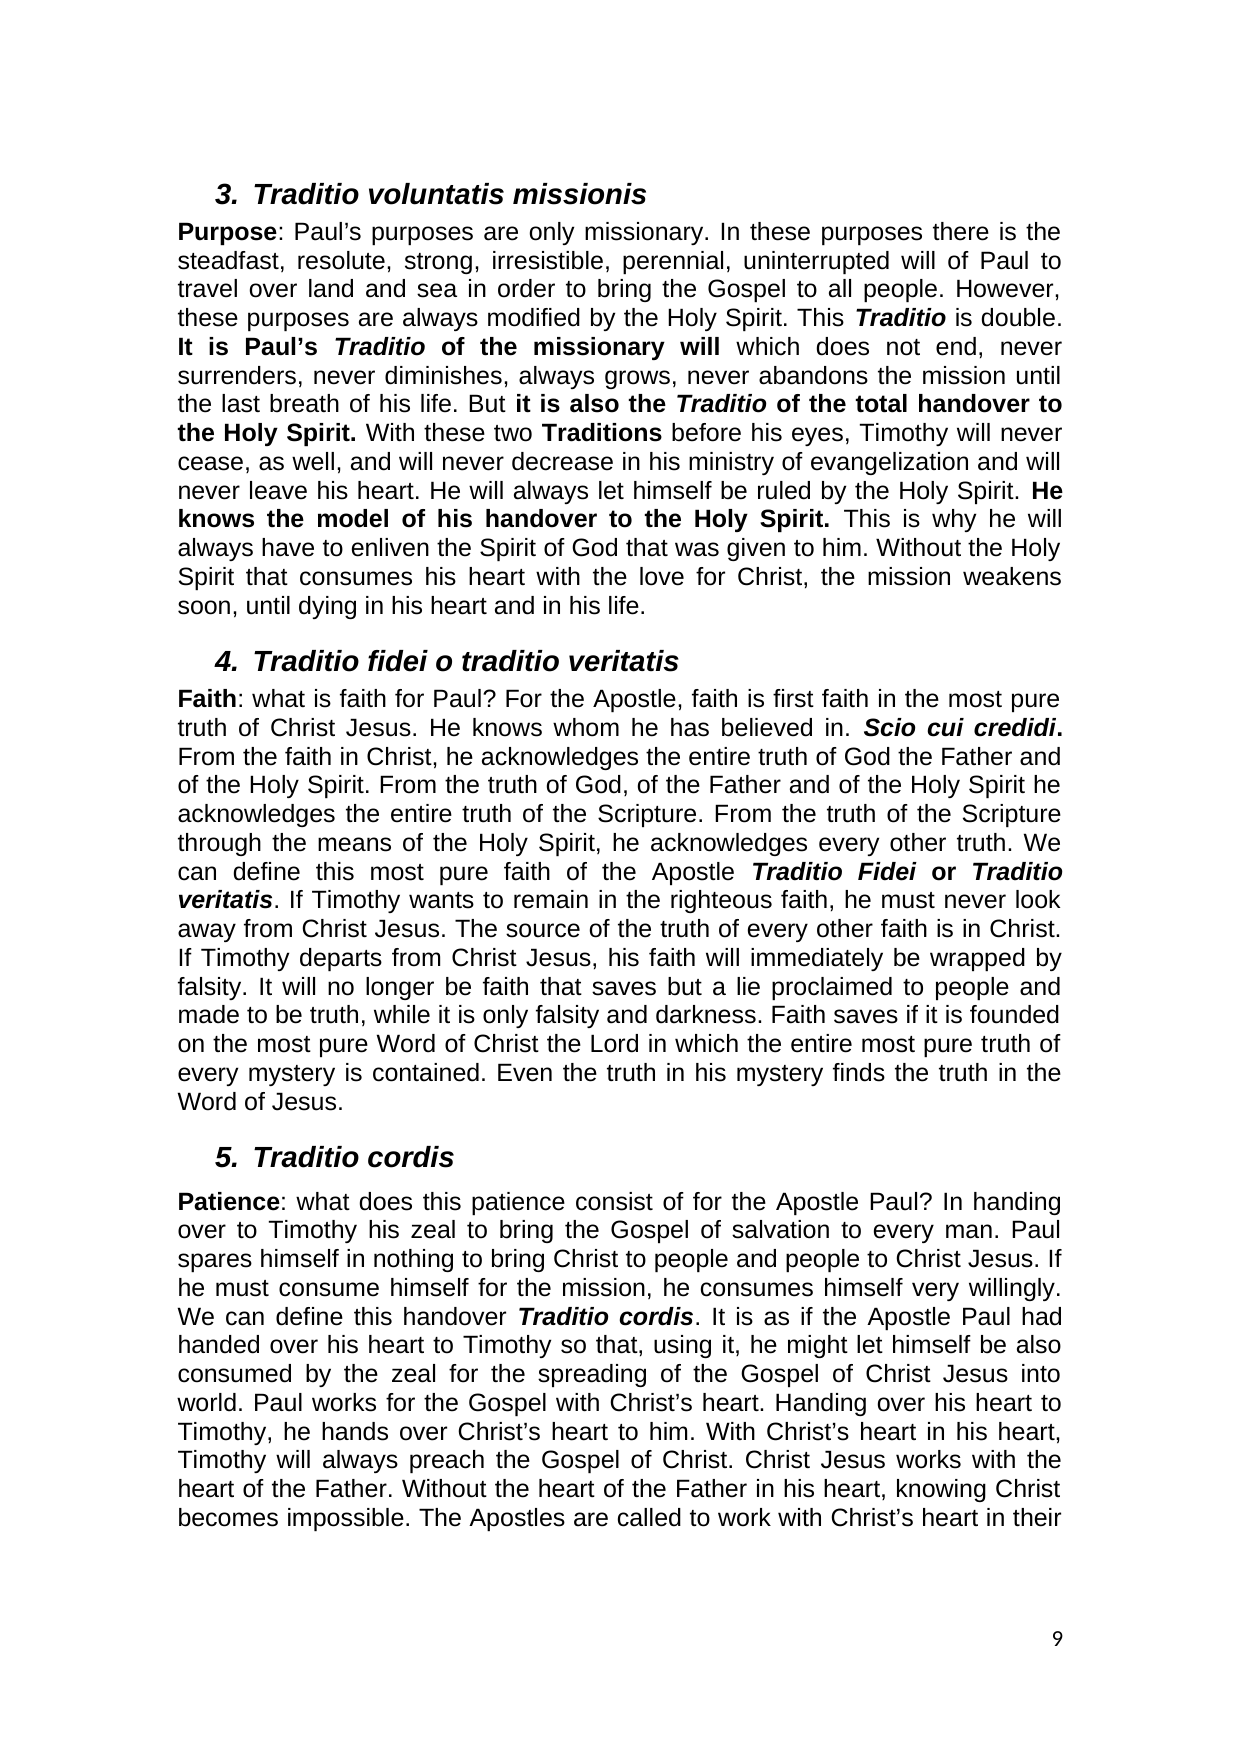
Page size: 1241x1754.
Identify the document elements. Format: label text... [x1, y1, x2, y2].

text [177, 1187, 1063, 1532]
text Faith: what is faith for Paul? For the Apostle, faith is first faith in the most pure truth of Christ Jesus. He knows whom he has believed in. Scio cui credidi. From the faith in Christ, he acknowledges the entire truth of God the Father and of the Holy Spirit. From the truth of God, of the Father and of the Holy Spirit he acknowledges the entire truth of the Scripture. From the truth of the Scripture through the means of the Holy Spirit, he acknowledges every other truth. We can define this most pure faith of the Apostle Traditio Fidei or Traditio veritatis. If Timothy wants to remain in the righteous faith, he must never look away from Christ Jesus. The source of the truth of every other faith is in Christ. If Timothy departs from Christ Jesus, his faith will immediately be wrapped by falsity. It will no longer be faith that saves but a lie proclaimed to people and made to be truth, while it is only falsity and darkness. Faith saves if it is founded on the most pure Word of Christ the Lord in which the entire most pure truth of every mystery is contained. Even the truth in his mystery finds the truth in the Word of Jesus. [177, 684, 1063, 1116]
list Traditio fidei o traditio veritatis [215, 644, 1063, 678]
list Traditio voluntatis missionis [215, 177, 1063, 211]
text Purpose: Paul’s purposes are only missionary. In these purposes there is the steadfast, resolute, strong, irresistible, perennial, uninterrupted will of Paul to travel over land and sea in order to bring the Gospel to all people. However, these purposes are always modified by the Holy Spirit. This Traditio is double. It is Paul’s Traditio of the missionary will which does not end, never surrenders, never diminishes, always grows, never abandons the mission until the last breath of his life. But it is also the Traditio of the total handover to the Holy Spirit. With these two Traditions before his eyes, Timothy will never cease, as well, and will never decrease in his ministry of evangelization and will never leave his heart. He will always let himself be ruled by the Holy Spirit. He knows the model of his handover to the Holy Spirit. This is why he will always have to enliven the Spirit of God that was given to him. Without the Holy Spirit that consumes his heart with the love for Christ, the mission weakens soon, until dying in his heart and in his life. [177, 217, 1063, 619]
list Traditio cordis [215, 1141, 1063, 1174]
